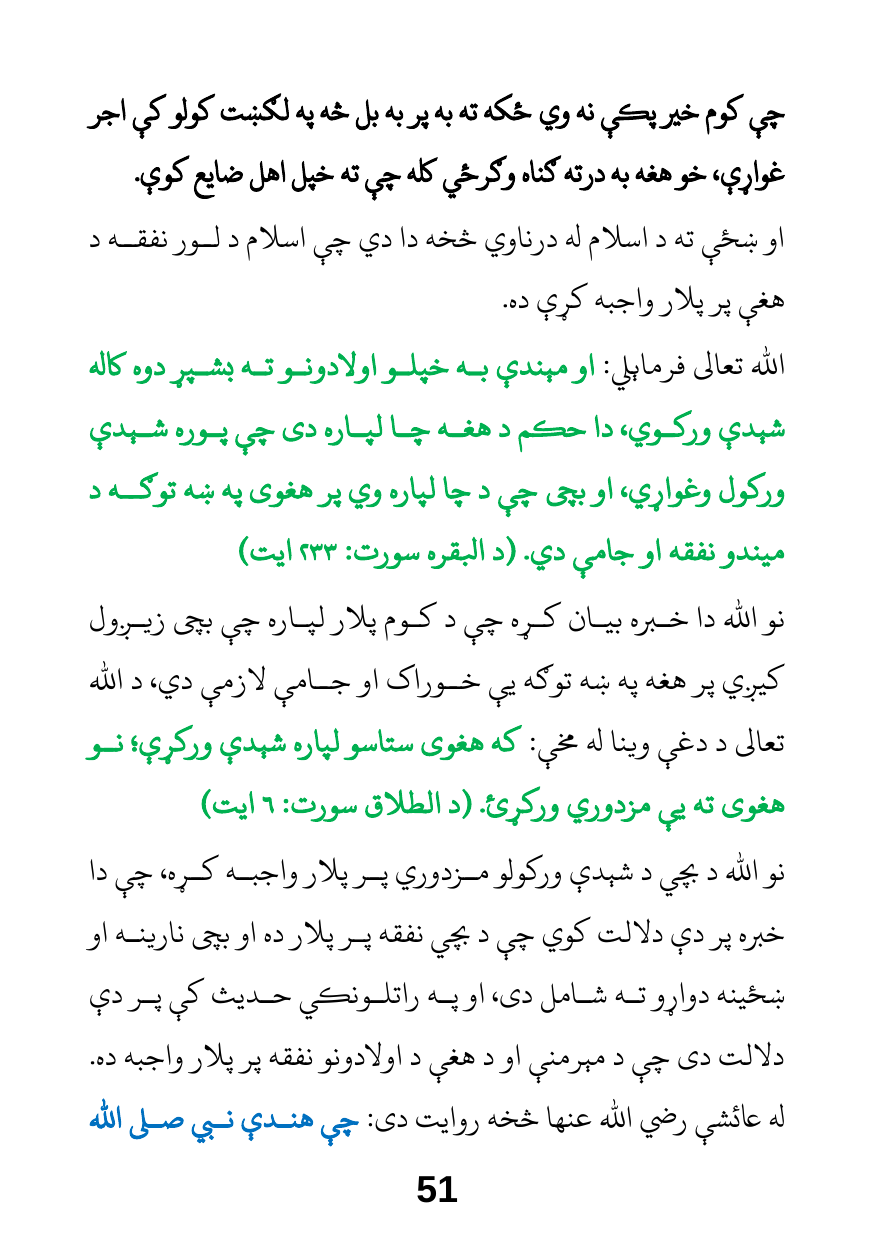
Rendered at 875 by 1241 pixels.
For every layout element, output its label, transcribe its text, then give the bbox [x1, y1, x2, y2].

text او ښځې ته د اسلام له درناوي څخه دا دي چې اسلام د لور نفقه د هغې پر پلار واجبه کړې ده. [89, 210, 785, 328]
text الله تعالی فرماېلي: او مېندې به خپلو اولادونو ته بشپړ دوه کاله شېدې ورکوي، دا حکم د هغه چا لپاره دی چې پوره شېدې ورکول وغواړي، او بچی چې د چا لپاره وي پر هغوی په ښه توګه د ميندو نفقه او جامې دي. (د البقره سورت: ۲۳۳ ايت) [89, 337, 785, 578]
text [89, 82, 785, 200]
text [89, 843, 785, 1146]
text نو الله دا خبره بيان کړه چې د کوم پلار لپاره چې بچی زيږول کيږي پر هغه په ښه توګه يې خوراک او جامې لازمې دي، د الله تعالی د دغې وينا له مخې: که هغوی ستاسو لپاره شېدې ورکړې؛ نو هغوی ته يې مزدوري ورکړئ. (د الطلاق سورت: ۶ ايت) [89, 590, 785, 831]
